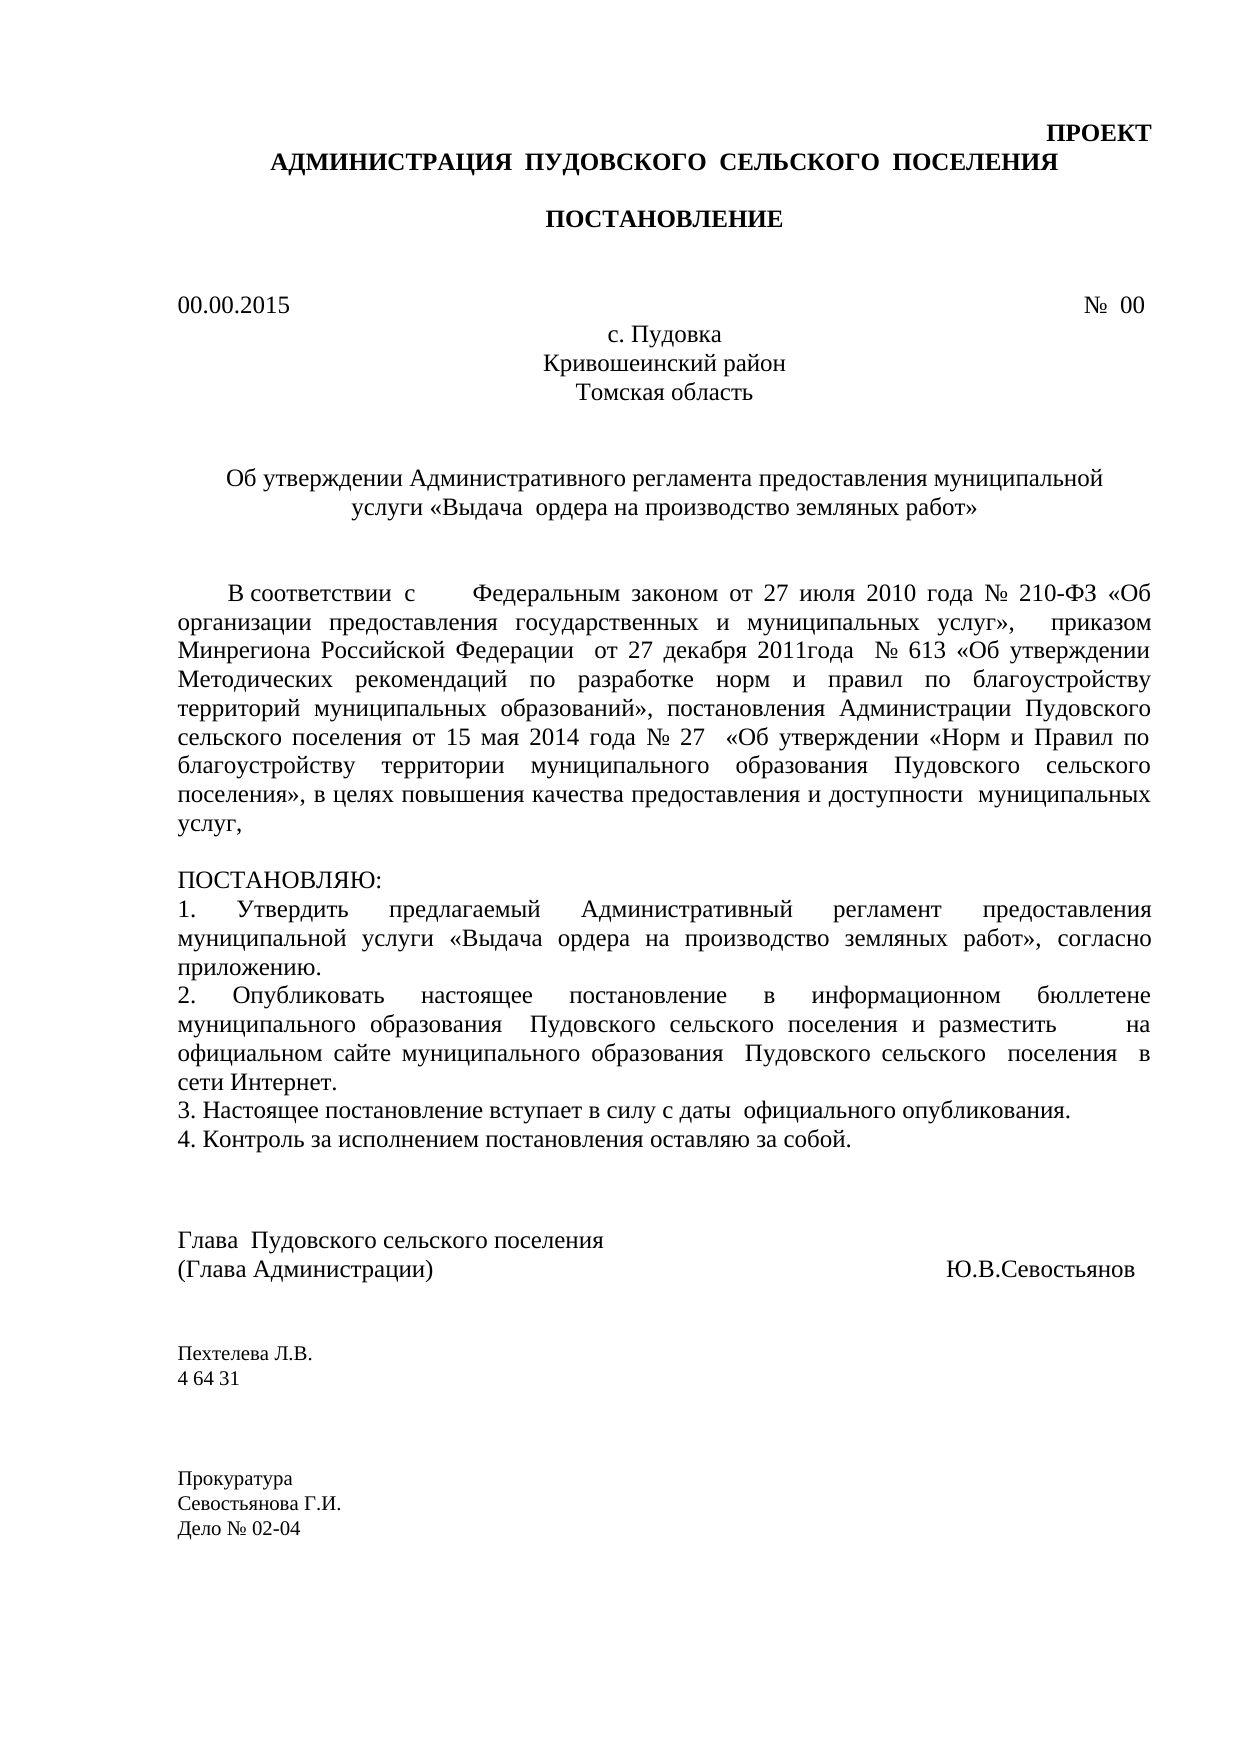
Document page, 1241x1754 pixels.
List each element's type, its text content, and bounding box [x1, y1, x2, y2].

text Пехтелева Л.В. [177, 1340, 1152, 1365]
text ПРОЕКТ [177, 118, 1152, 147]
text Томская область [177, 377, 1152, 406]
text Прокуратура [177, 1465, 1152, 1490]
text Дело № 02-04 [177, 1515, 1152, 1540]
list В соответствии с Федеральным законом от 27 июля 2010 года № 210-ФЗ «Об организации предоставления государственных и муниципальных услуг», приказом Минрегиона Российской Федерации от 27 декабря 2011года № 613 «Об утверждении Методических рекомендаций по разработке норм и правил по благоустройству территорий муниципальных образований», постановления Администрации Пудовского сельского поселения от 15 мая 2014 года № 27 «Об утверждении «Норм и Правил по благоустройству территории муниципального образования Пудовского сельского поселения», в целях повышения качества предоставления и доступности муниципальных услуг, [177, 578, 1152, 837]
text 00.00.2015 № 00 [177, 291, 1152, 319]
text услуги «Выдача ордера на производство земляных работ» [177, 492, 1152, 521]
text 4. Контроль за исполнением постановления оставляю за собой. [177, 1124, 1152, 1153]
text АДМИНИСТРАЦИЯ ПУДОВСКОГО СЕЛЬСКОГО ПОСЕЛЕНИЯ [177, 147, 1152, 176]
text 3. Настоящее постановление вступает в силу с даты официального опубликования. [177, 1096, 1152, 1124]
text 1. Утвердить предлагаемый Административный регламент предоставления муниципальной услуги «Выдача ордера на производство земляных работ», согласно приложению. [177, 894, 1152, 981]
text (Глава Администрации) Ю.В.Севостьянов [177, 1254, 1152, 1282]
text Глава Пудовского сельского поселения [177, 1225, 1152, 1254]
text ПОСТАНОВЛЯЮ: [177, 866, 1152, 894]
text Кривошеинский район [177, 348, 1152, 377]
text 4 64 31 [177, 1365, 1152, 1390]
text с. Пудовка [177, 319, 1152, 348]
text Севостьянова Г.И. [177, 1490, 1152, 1515]
text 2. Опубликовать настоящее постановление в информационном бюллетене муниципального образования Пудовского сельского поселения и разместить на официальном сайте муниципального образования Пудовского сельского поселения в сети Интернет. [177, 981, 1152, 1096]
text ПОСТАНОВЛЕНИЕ [177, 204, 1152, 233]
text Об утверждении Административного регламента предоставления муниципальной [177, 463, 1152, 492]
